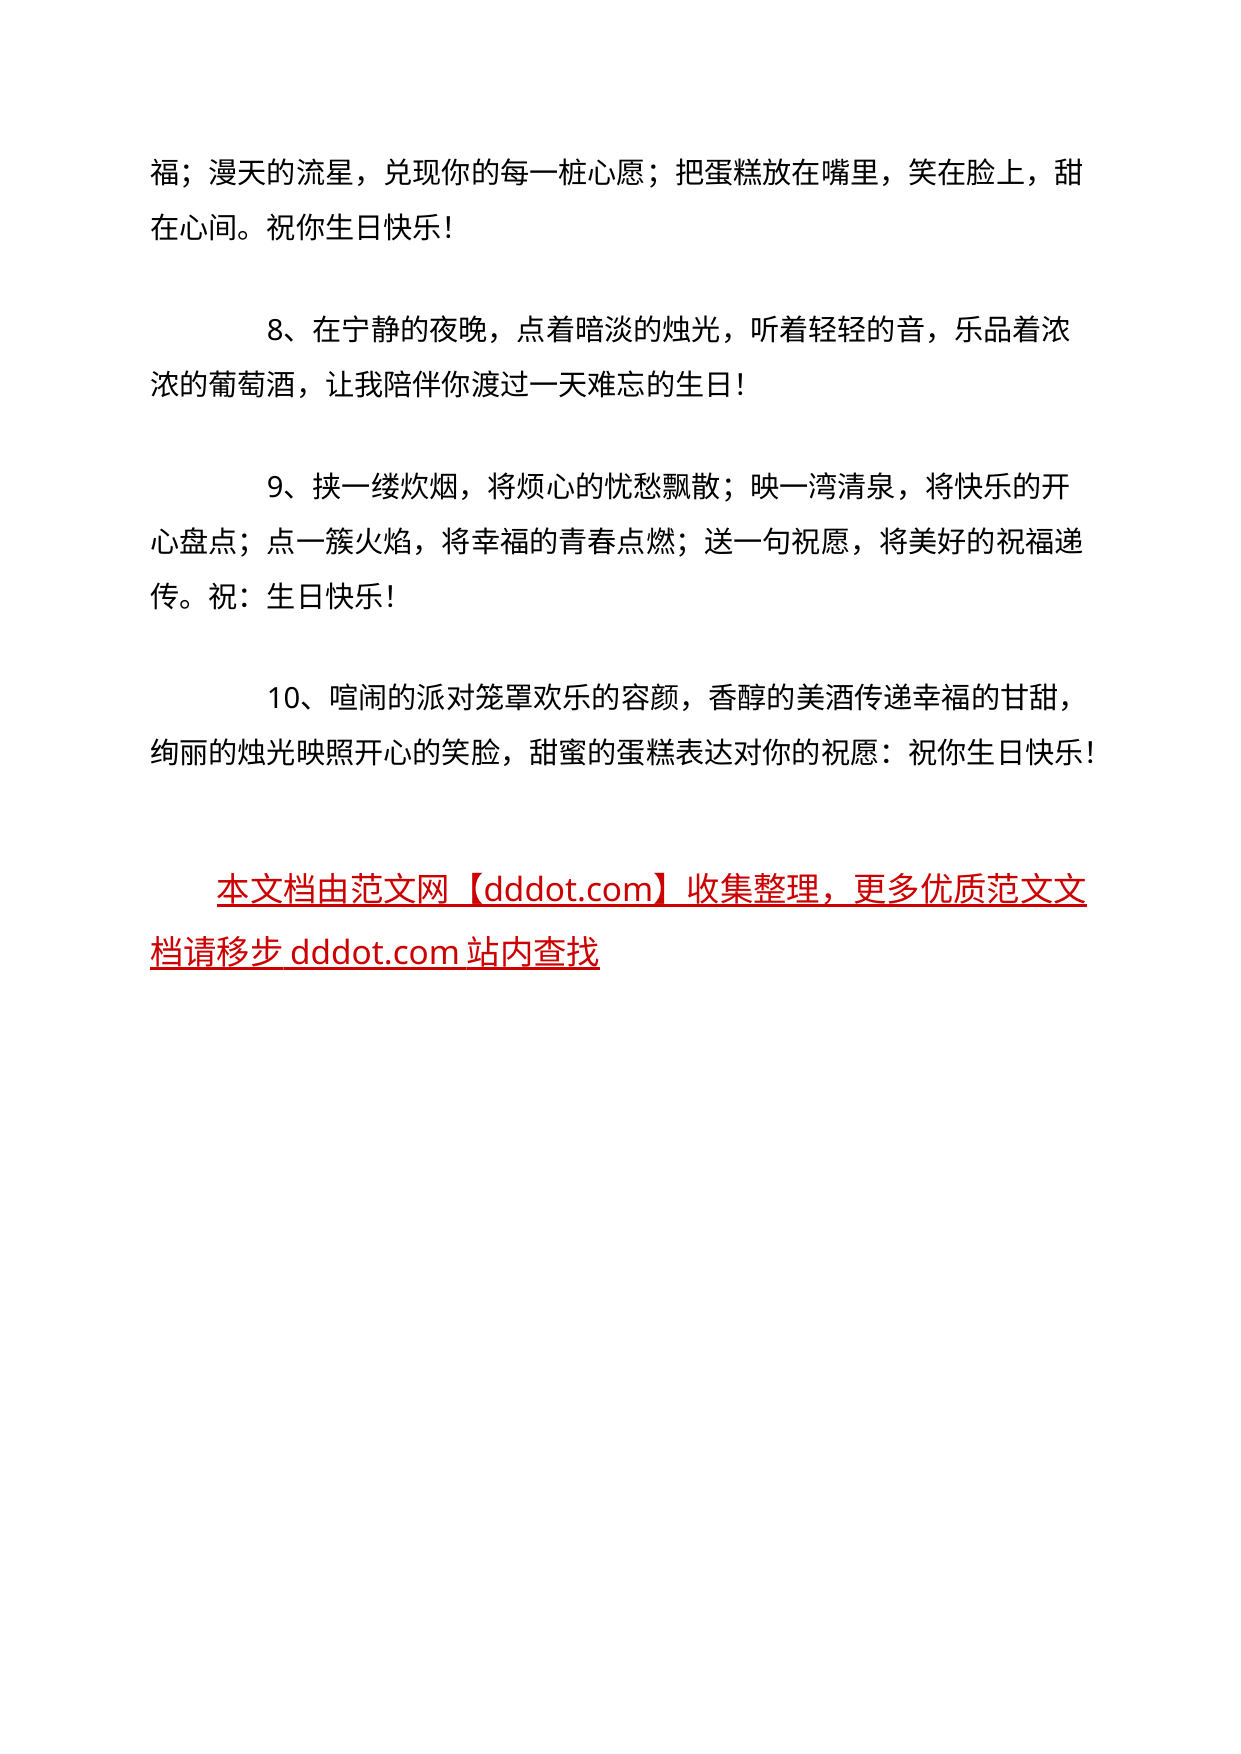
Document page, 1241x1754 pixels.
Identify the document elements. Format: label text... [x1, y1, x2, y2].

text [150, 150, 1090, 247]
text 本文档由范文网【dddot.com】收集整理，更多优质范文文档请移步dddot.com站内查找 [150, 863, 1090, 974]
text 8、在宁静的夜晚，点着暗淡的烛光，听着轻轻的音，乐品着浓浓的葡萄酒，让我陪伴你渡过一天难忘的生日！ [150, 307, 1090, 404]
text 9、挟一缕炊烟，将烦心的忧愁飘散；映一湾清泉，将快乐的开心盘点；点一簇火焰，将幸福的青春点燃；送一句祝愿，将美好的祝福递传。祝：生日快乐！ [150, 463, 1090, 616]
text 10、喧闹的派对笼罩欢乐的容颜，香醇的美酒传递幸福的甘甜，绚丽的烛光映照开心的笑脸，甜蜜的蛋糕表达对你的祝愿：祝你生日快乐！ [150, 675, 1090, 772]
